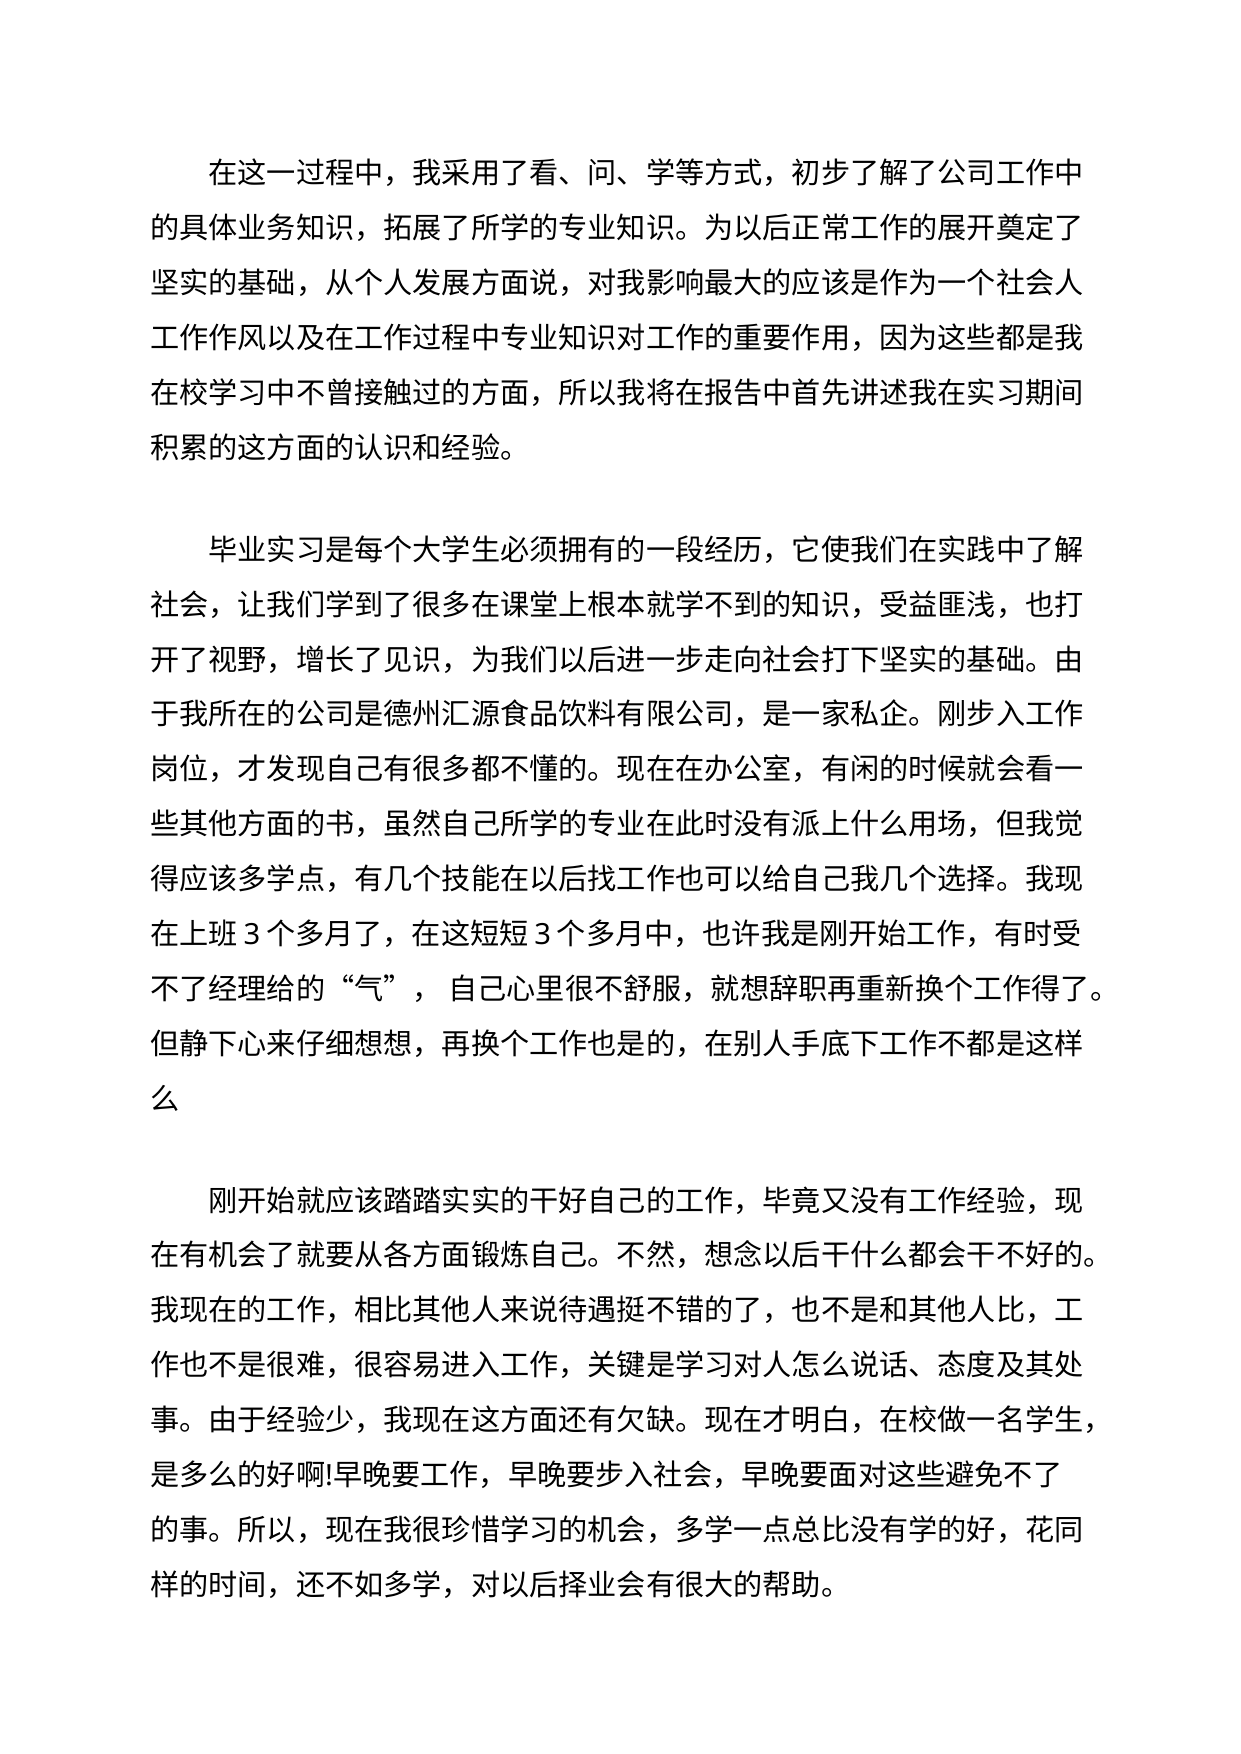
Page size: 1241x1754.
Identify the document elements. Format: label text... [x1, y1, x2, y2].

text 刚开始就应该踏踏实实的干好自己的工作，毕竟又没有工作经验，现在有机会了就要从各方面锻炼自己。不然，想念以后干什么都会干不好的。我现在的工作，相比其他人来说待遇挺不错的了，也不是和其他人比，工作也不是很难，很容易进入工作，关键是学习对人怎么说话、态度及其处事。由于经验少，我现在这方面还有欠缺。现在才明白，在校做一名学生，是多么的好啊!早晚要工作，早晚要步入社会，早晚要面对这些避免不了的事。所以，现在我很珍惜学习的机会，多学一点总比没有学的好，花同样的时间，还不如多学，对以后择业会有很大的帮助。 [150, 1177, 1090, 1604]
text 在这一过程中，我采用了看、问、学等方式，初步了解了公司工作中的具体业务知识，拓展了所学的专业知识。为以后正常工作的展开奠定了坚实的基础，从个人发展方面说，对我影响最大的应该是作为一个社会人工作作风以及在工作过程中专业知识对工作的重要作用，因为这些都是我在校学习中不曾接触过的方面，所以我将在报告中首先讲述我在实习期间积累的这方面的认识和经验。 [150, 150, 1090, 467]
text 毕业实习是每个大学生必须拥有的一段经历，它使我们在实践中了解社会，让我们学到了很多在课堂上根本就学不到的知识，受益匪浅，也打开了视野，增长了见识，为我们以后进一步走向社会打下坚实的基础。由于我所在的公司是德州汇源食品饮料有限公司，是一家私企。刚步入工作岗位，才发现自己有很多都不懂的。现在在办公室，有闲的时候就会看一些其他方面的书，虽然自己所学的专业在此时没有派上什么用场，但我觉得应该多学点，有几个技能在以后找工作也可以给自己我几个选择。我现在上班3个多月了，在这短短3个多月中，也许我是刚开始工作，有时受不了经理给的“气”， 自己心里很不舒服，就想辞职再重新换个工作得了。但静下心来仔细想想，再换个工作也是的，在别人手底下工作不都是这样么 [150, 526, 1090, 1118]
